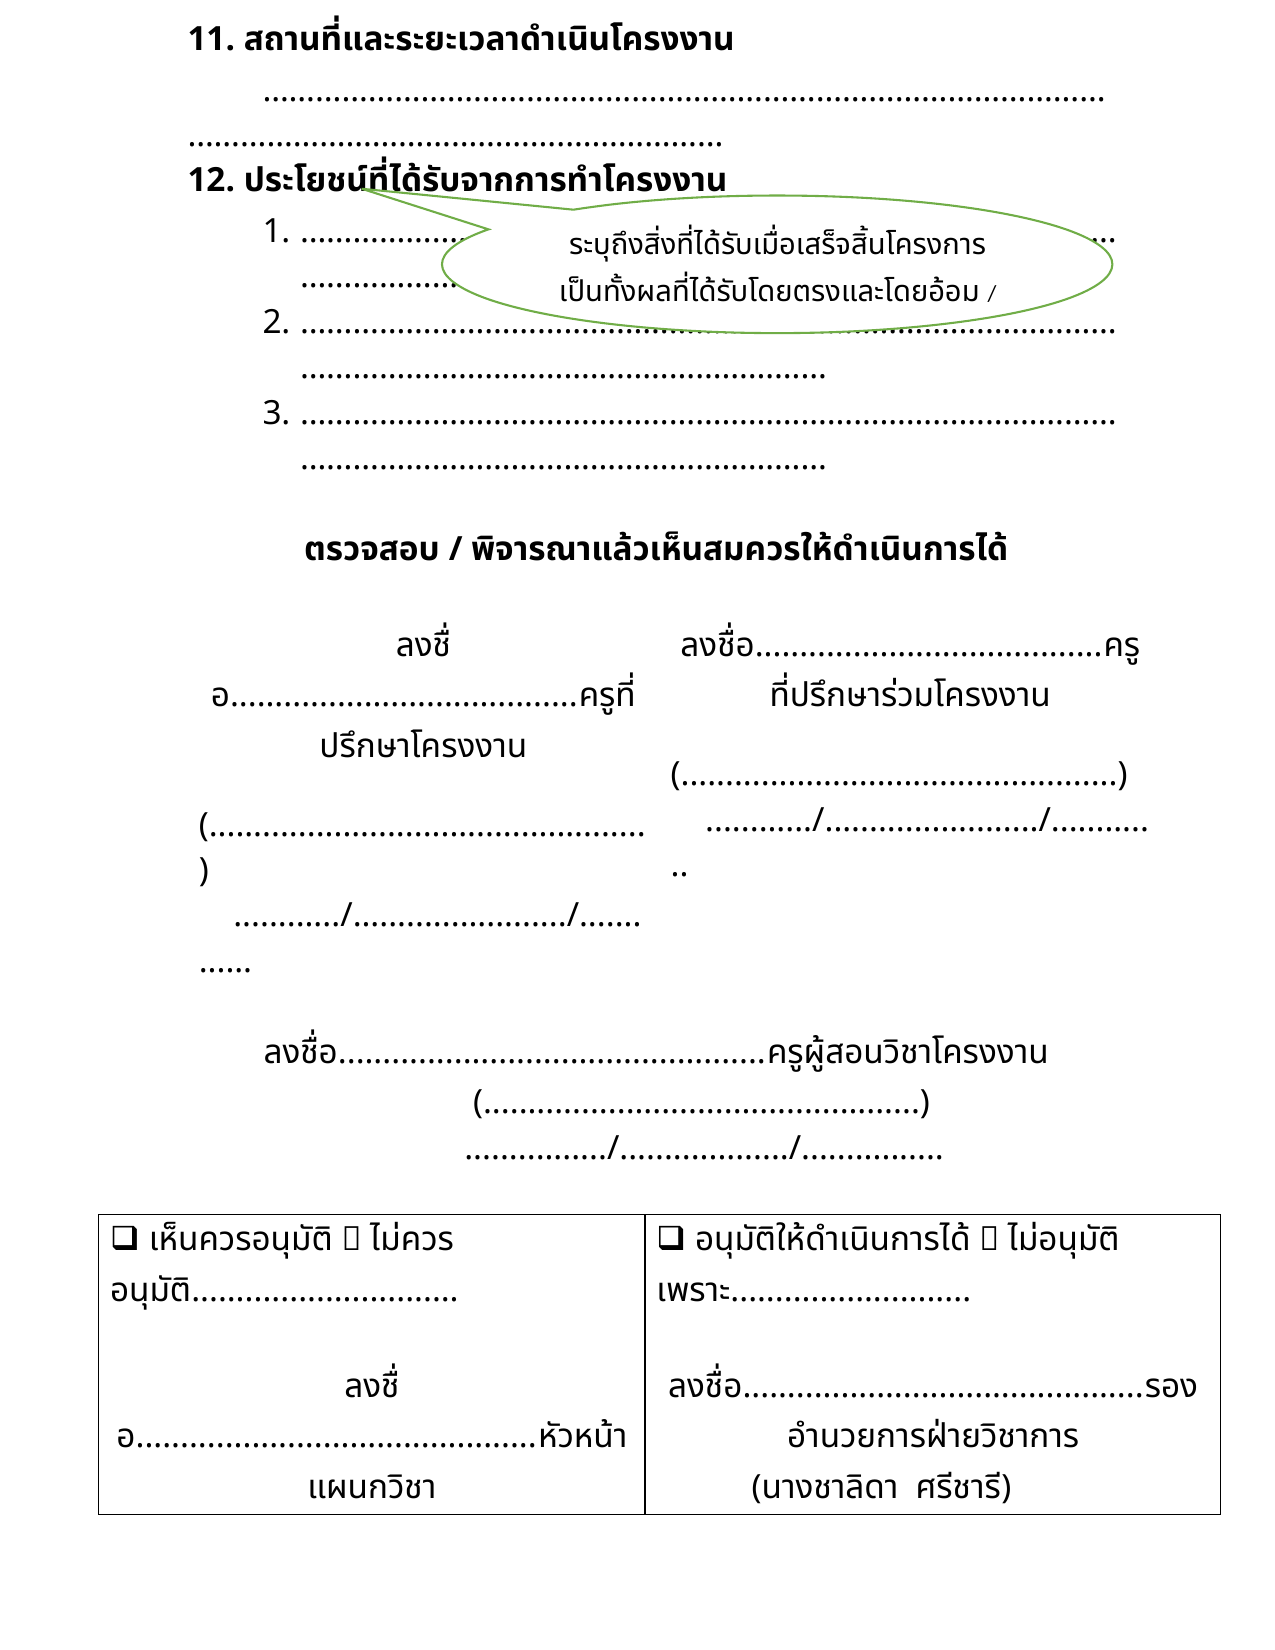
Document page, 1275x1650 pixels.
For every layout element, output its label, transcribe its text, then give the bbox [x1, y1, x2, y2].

text ................/.................../................ [337, 1123, 1125, 1169]
text ลงชื่อ................................................ครูผู้สอนวิชาโครงงาน [187, 1027, 1125, 1078]
table_header ลงชื่อ.......................................ครูที่ปรึกษาโครงงาน (.................................................) ............/......................../............. [187, 621, 659, 982]
text ………………………………………………………………………………………………………………………….……………… [187, 65, 1125, 156]
list ……………………………………………………………………………………………………………………………………… [978, 207, 1125, 298]
table_header ลงชื่อ.......................................ครูที่ปรึกษาร่วมโครงงาน (.................................................) ............/......................../............. [659, 621, 1161, 982]
list ……………………………………………………………………………………………………………………………………… [262, 298, 1125, 388]
text ตรวจสอบ / พิจารณาแล้วเห็นสมควรให้ดำเนินการได้ [187, 525, 1125, 575]
list ……………………………………………………………………………………………………………………………………… [262, 388, 1125, 479]
text 11. สถานที่และระยะเวลาดำเนินโครงงาน [187, 15, 1125, 65]
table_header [99, 1215, 644, 1513]
text 12. ประโยชน์ที่ได้รับจากการทำโครงงาน [187, 156, 1125, 207]
text (.................................................) [187, 1078, 1125, 1123]
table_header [646, 1215, 1220, 1513]
list ……………………………………………………………………………………………………………………………………… [262, 207, 483, 298]
